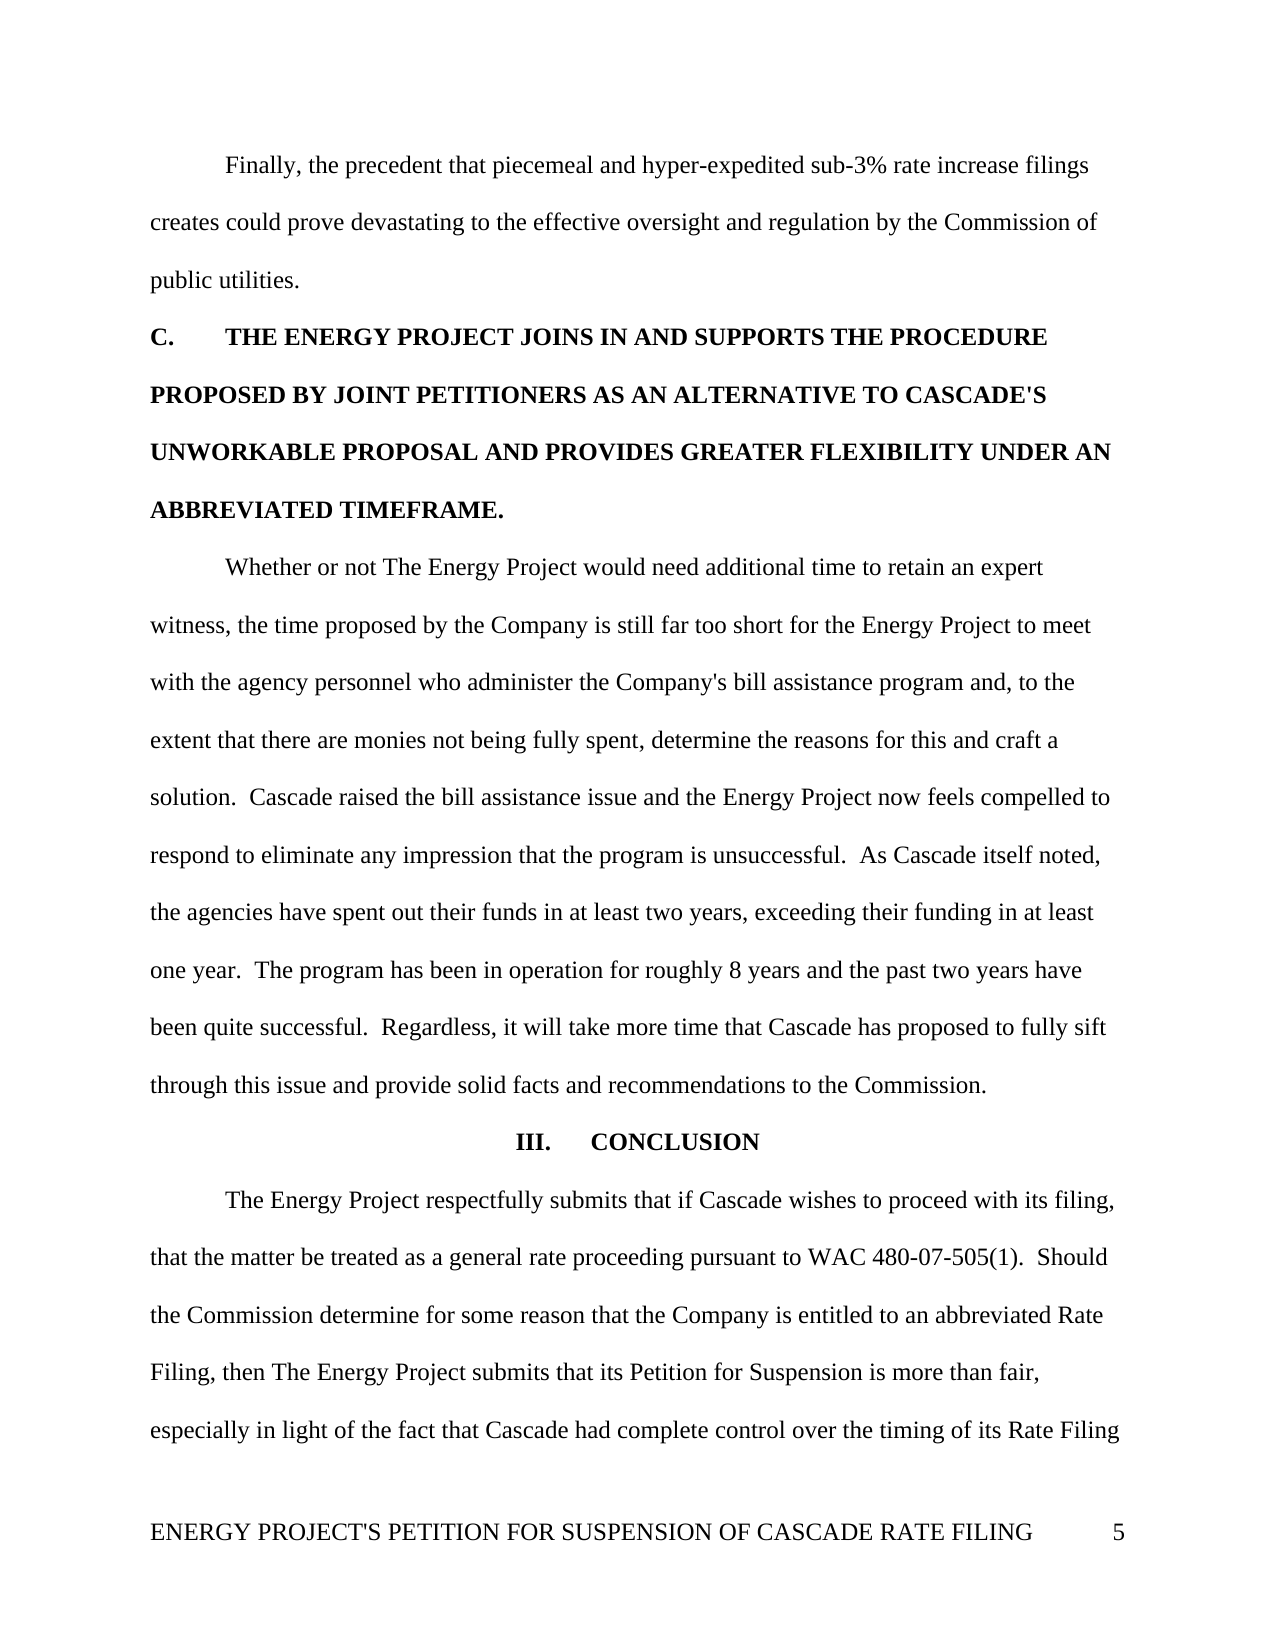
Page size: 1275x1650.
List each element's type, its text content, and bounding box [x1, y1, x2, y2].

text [150, 1185, 1125, 1444]
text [150, 150, 1125, 294]
text Whether or not The Energy Project would need additional time to retain an expert witness, the time proposed by the Company is still far too short for the Energy Project to meet with the agency personnel who administer the Company's bill assistance program and, to the extent that there are monies not being fully spent, determine the reasons for this and craft a solution. Cascade raised the bill assistance issue and the Energy Project now feels compelled to respond to eliminate any impression that the program is unsuccessful. As Cascade itself noted, the agencies have spent out their funds in at least two years, exceeding their funding in at least one year. The program has been in operation for roughly 8 years and the past two years have been quite successful. Regardless, it will take more time that Cascade has proposed to fully sift through this issue and provide solid facts and recommendations to the Commission. [150, 552, 1125, 1099]
text III. CONCLUSION [150, 1127, 1125, 1156]
text C. THE ENERGY PROJECT JOINS IN AND SUPPORTS THE PROCEDURE PROPOSED BY JOINT PETITIONERS AS AN ALTERNATIVE TO CASCADE'S UNWORKABLE PROPOSAL AND PROVIDES GREATER FLEXIBILITY UNDER AN ABBREVIATED TIMEFRAME. [150, 322, 1125, 524]
